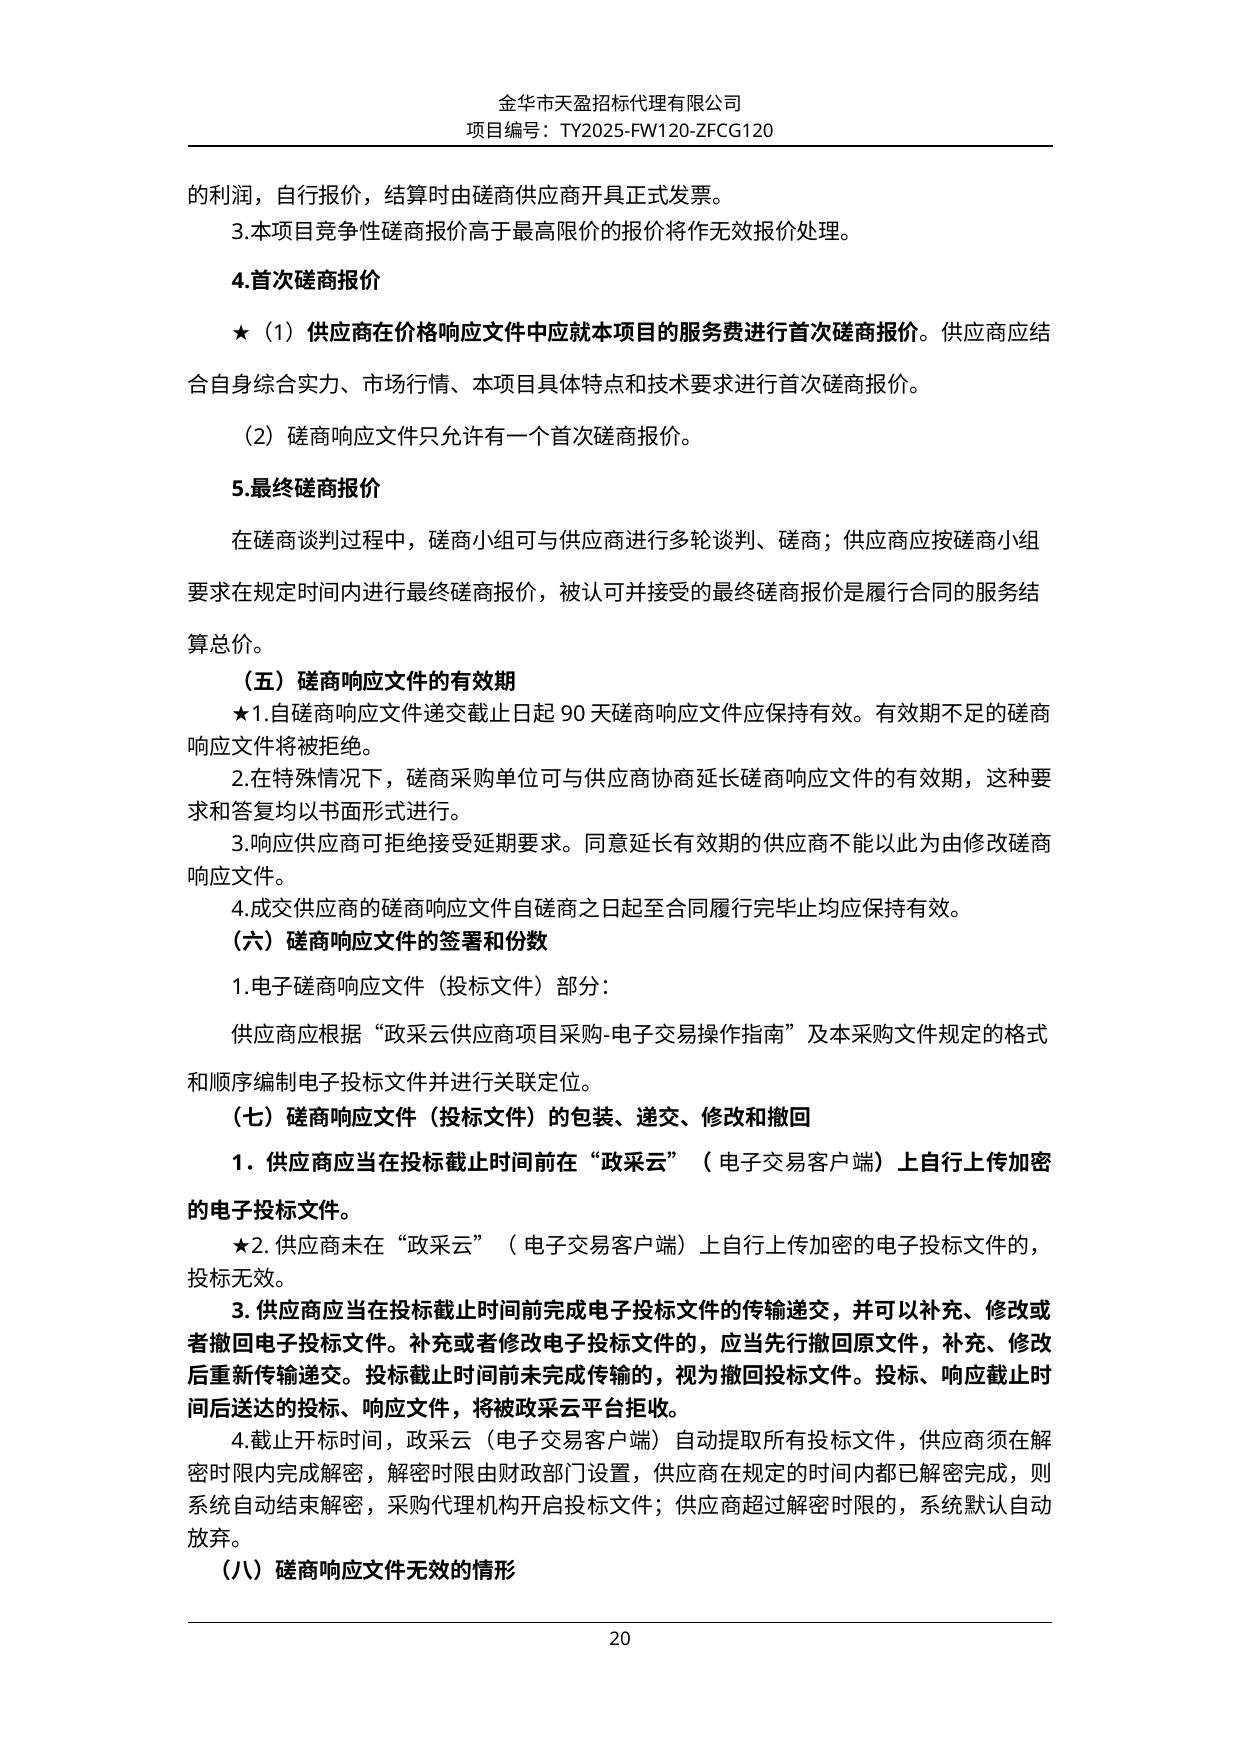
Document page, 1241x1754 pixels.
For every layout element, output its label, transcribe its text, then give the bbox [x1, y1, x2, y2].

text 1．供应商应当在投标截止时间前在“政采云”（ 电子交易客户端）上自行上传加密的电子投标文件。 [187, 1132, 1053, 1228]
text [187, 162, 1053, 214]
text （八）磋商响应文件无效的情形 [187, 1553, 1053, 1585]
text （2）磋商响应文件只允许有一个首次磋商报价。 [187, 403, 1053, 455]
text 2.在特殊情况下，磋商采购单位可与供应商协商延长磋商响应文件的有效期，这种要求和答复均以书面形式进行。 [187, 761, 1053, 826]
text （七）磋商响应文件（投标文件）的包装、递交、修改和撤回 [187, 1099, 1053, 1132]
text 在磋商谈判过程中，磋商小组可与供应商进行多轮谈判、磋商；供应商应按磋商小组要求在规定时间内进行最终磋商报价，被认可并接受的最终磋商报价是履行合同的服务结算总价。 [187, 507, 1053, 663]
text 3.本项目竞争性磋商报价高于最高限价的报价将作无效报价处理。 [187, 214, 1053, 247]
text 4.成交供应商的磋商响应文件自磋商之日起至合同履行完毕止均应保持有效。 [187, 891, 1053, 923]
text ★1.自磋商响应文件递交截止日起90天磋商响应文件应保持有效。有效期不足的磋商响应文件将被拒绝。 [187, 696, 1053, 761]
text ★2. 供应商未在“政采云”（ 电子交易客户端）上自行上传加密的电子投标文件的，投标无效。 [187, 1228, 1053, 1293]
text 3. 供应商应当在投标截止时间前完成电子投标文件的传输递交，并可以补充、修改或者撤回电子投标文件。补充或者修改电子投标文件的，应当先行撤回原文件，补充、修改后重新传输递交。投标截止时间前未完成传输的，视为撤回投标文件。投标、响应截止时间后送达的投标、响应文件，将被政采云平台拒收。 [187, 1293, 1053, 1423]
text ★（1）供应商在价格响应文件中应就本项目的服务费进行首次磋商报价。供应商应结合自身综合实力、市场行情、本项目具体特点和技术要求进行首次磋商报价。 [187, 299, 1053, 403]
text 5.最终磋商报价 [187, 455, 1053, 507]
text （五）磋商响应文件的有效期 [187, 663, 1053, 696]
text 3.响应供应商可拒绝接受延期要求。同意延长有效期的供应商不能以此为由修改磋商响应文件。 [187, 826, 1053, 891]
text 4.截止开标时间，政采云（电子交易客户端）自动提取所有投标文件，供应商须在解密时限内完成解密，解密时限由财政部门设置，供应商在规定的时间内都已解密完成，则系统自动结束解密，采购代理机构开启投标文件；供应商超过解密时限的，系统默认自动放弃。 [187, 1423, 1053, 1553]
text 1.电子磋商响应文件（投标文件）部分： [187, 956, 1053, 1004]
text （六）磋商响应文件的签署和份数 [187, 923, 1053, 956]
text 4.首次磋商报价 [187, 247, 1053, 299]
text 供应商应根据“政采云供应商项目采购-电子交易操作指南”及本采购文件规定的格式和顺序编制电子投标文件并进行关联定位。 [187, 1004, 1053, 1099]
